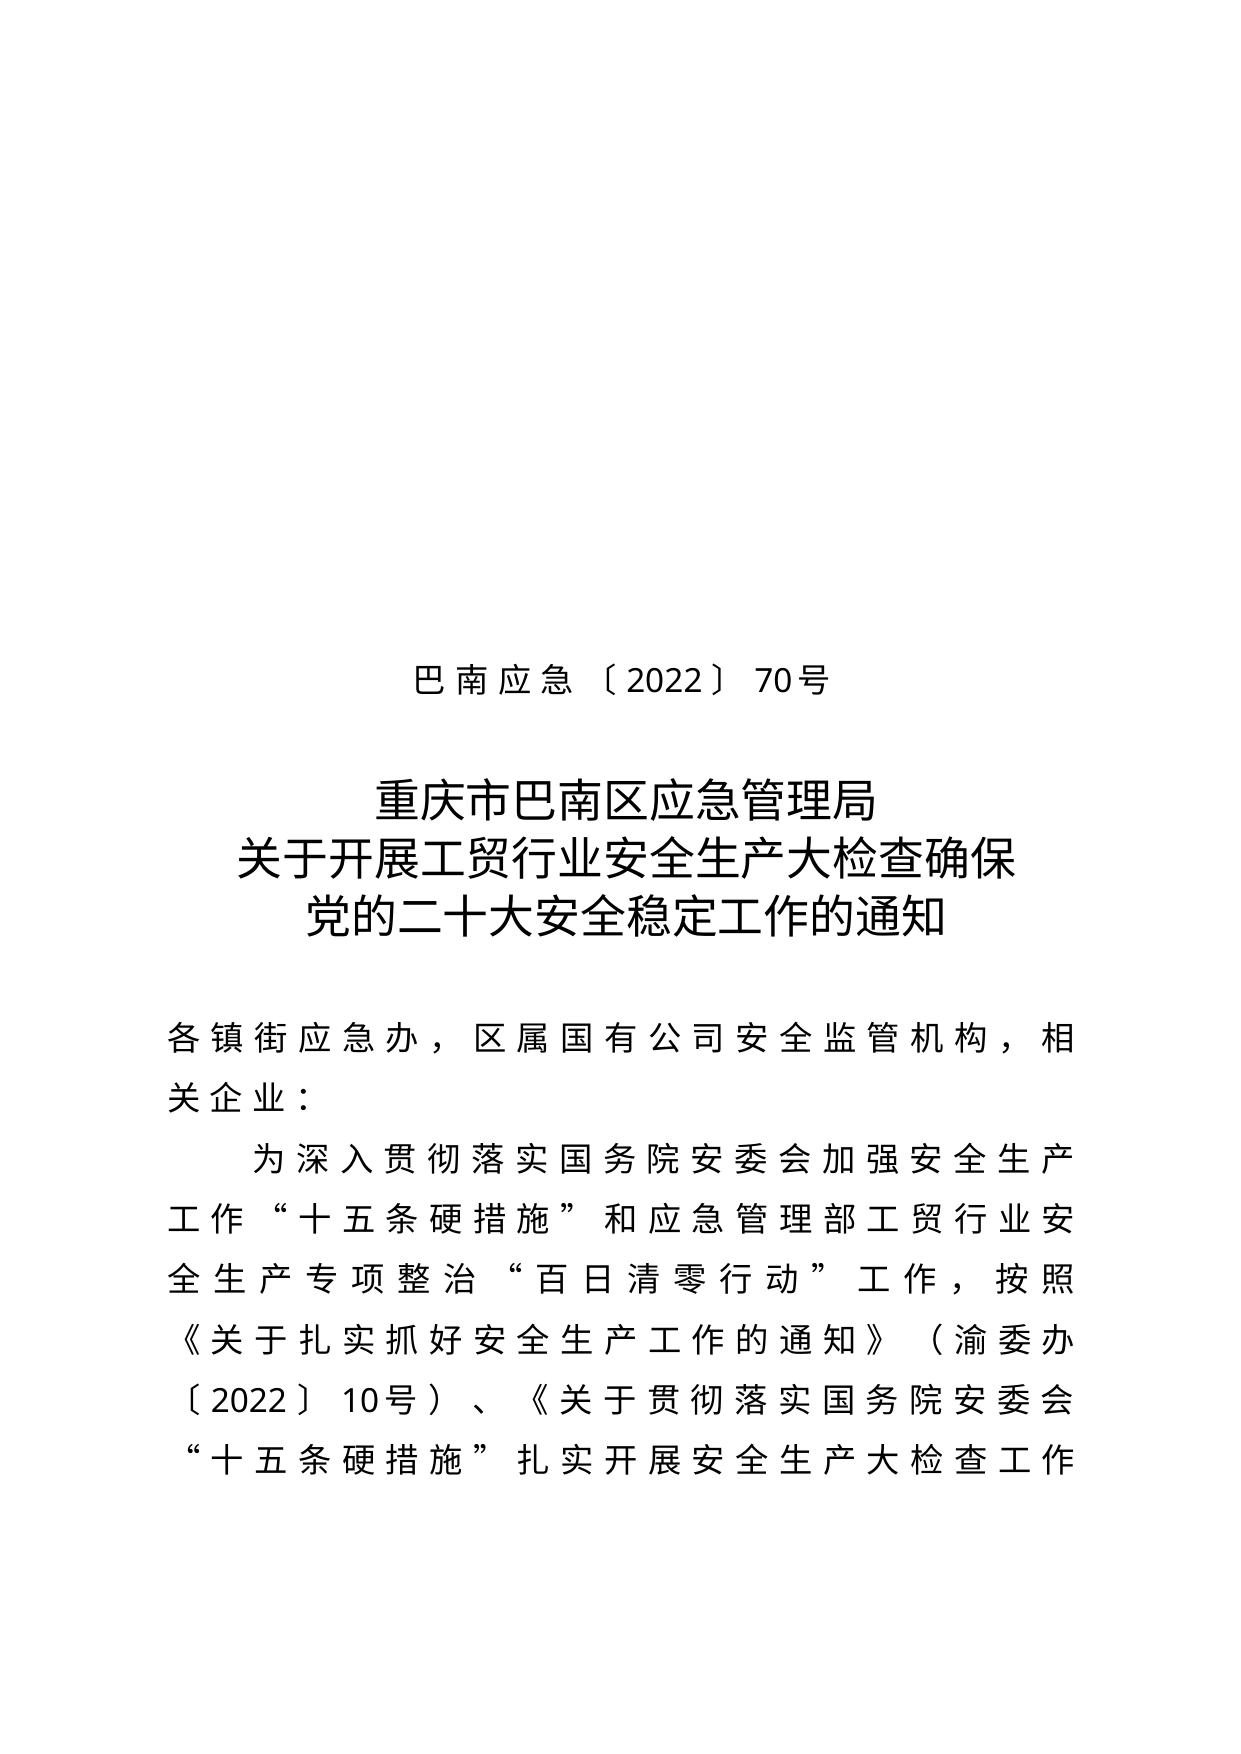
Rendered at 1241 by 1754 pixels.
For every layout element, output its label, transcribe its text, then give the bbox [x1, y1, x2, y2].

text 关于开展工贸行业安全生产大检查确保 [167, 829, 1085, 887]
text 重庆市巴南区应急管理局 [167, 771, 1085, 829]
text 巴南应急〔2022〕70号 [167, 648, 1085, 708]
text 党的二十大安全稳定工作的通知 [167, 887, 1085, 946]
text 各镇街应急办，区属国有公司安全监管机构，相关企业： [167, 1006, 1085, 1126]
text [167, 1126, 1085, 1488]
